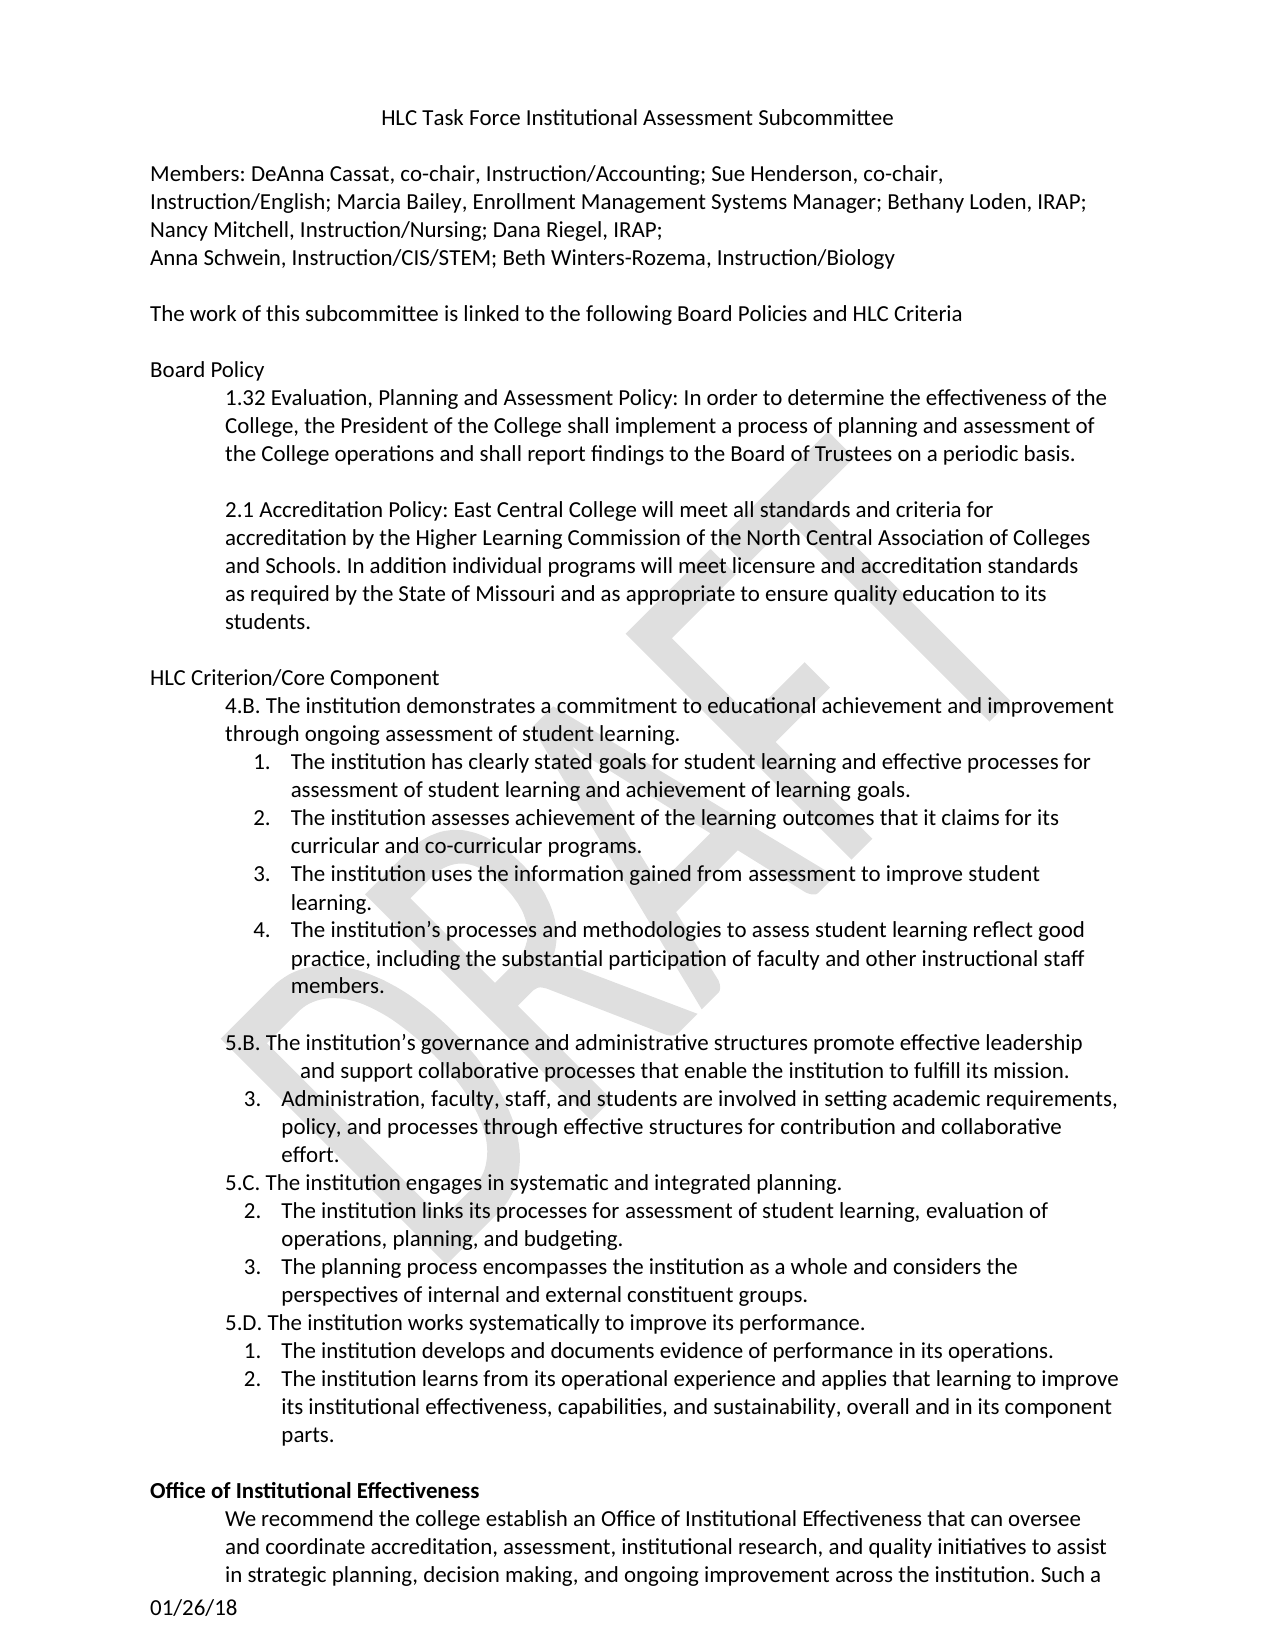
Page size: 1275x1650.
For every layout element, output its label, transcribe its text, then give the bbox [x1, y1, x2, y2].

subtitle Board Policy [150, 355, 1125, 383]
subtitle 1.32 Evaluation, Planning and Assessment Policy: In order to determine the effectiveness of the College, the President of the College shall implement a process of planning and assessment of the College operations and shall report findings to the Board of Trustees on a periodic basis. [150, 383, 1125, 467]
list The institution links its processes for assessment of student learning, evaluation of operations, planning, and budgeting. [244, 1196, 1125, 1252]
text Members: DeAnna Cassat, co-chair, Instruction/Accounting; Sue Henderson, co-chair, Instruction/English; Marcia Bailey, Enrollment Management Systems Manager; Bethany Loden, IRAP; Nancy Mitchell, Instruction/Nursing; Dana Riegel, IRAP; [150, 159, 1125, 243]
text HLC Task Force Institutional Assessment Subcommittee [150, 103, 1125, 131]
text The work of this subcommittee is linked to the following Board Policies and HLC Criteria [150, 299, 1153, 327]
text Anna Schwein, Instruction/CIS/STEM; Beth Winters-Rozema, Instruction/Biology [150, 243, 1125, 271]
list The institution develops and documents evidence of performance in its operations. [244, 1336, 1125, 1364]
list The institution’s processes and methodologies to assess student learning reflect good practice, including the substantial participation of faculty and other instructional staff members. [253, 916, 1125, 1000]
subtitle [150, 1504, 1125, 1588]
subtitle HLC Criterion/Core Component [150, 663, 1125, 691]
list Administration, faculty, staff, and students are involved in setting academic requirements, policy, and processes through effective structures for contribution and collaborative effort. [244, 1084, 1125, 1168]
text 5.B. The institution’s governance and administrative structures promote effective leadership and support collaborative processes that enable the institution to fulfill its mission. [150, 1028, 1125, 1084]
text 5.C. The institution engages in systematic and integrated planning. [150, 1168, 1125, 1196]
subtitle 2.1 Accreditation Policy: East Central College will meet all standards and criteria for accreditation by the Higher Learning Commission of the North Central Association of Colleges and Schools. In addition individual programs will meet licensure and accreditation standards as required by the State of Missouri and as appropriate to ensure quality education to its students. [150, 495, 1125, 635]
subtitle Office of Institutional Effectiveness [150, 1476, 1125, 1504]
text 4.B. The institution demonstrates a commitment to educational achievement and improvement through ongoing assessment of student learning. [150, 691, 1125, 747]
list The institution uses the information gained from assessment to improve student learning. [253, 859, 1125, 916]
text 5.D. The institution works systematically to improve its performance. [150, 1308, 1125, 1336]
list The planning process encompasses the institution as a whole and considers the perspectives of internal and external constituent groups. [244, 1252, 1125, 1308]
list The institution learns from its operational experience and applies that learning to improve its institutional effectiveness, capabilities, and sustainability, overall and in its component parts. [244, 1364, 1125, 1448]
list The institution assesses achievement of the learning outcomes that it claims for its curricular and co-curricular programs. [253, 803, 1125, 859]
list The institution has clearly stated goals for student learning and effective processes for assessment of student learning and achievement of learning goals. [253, 747, 1125, 803]
